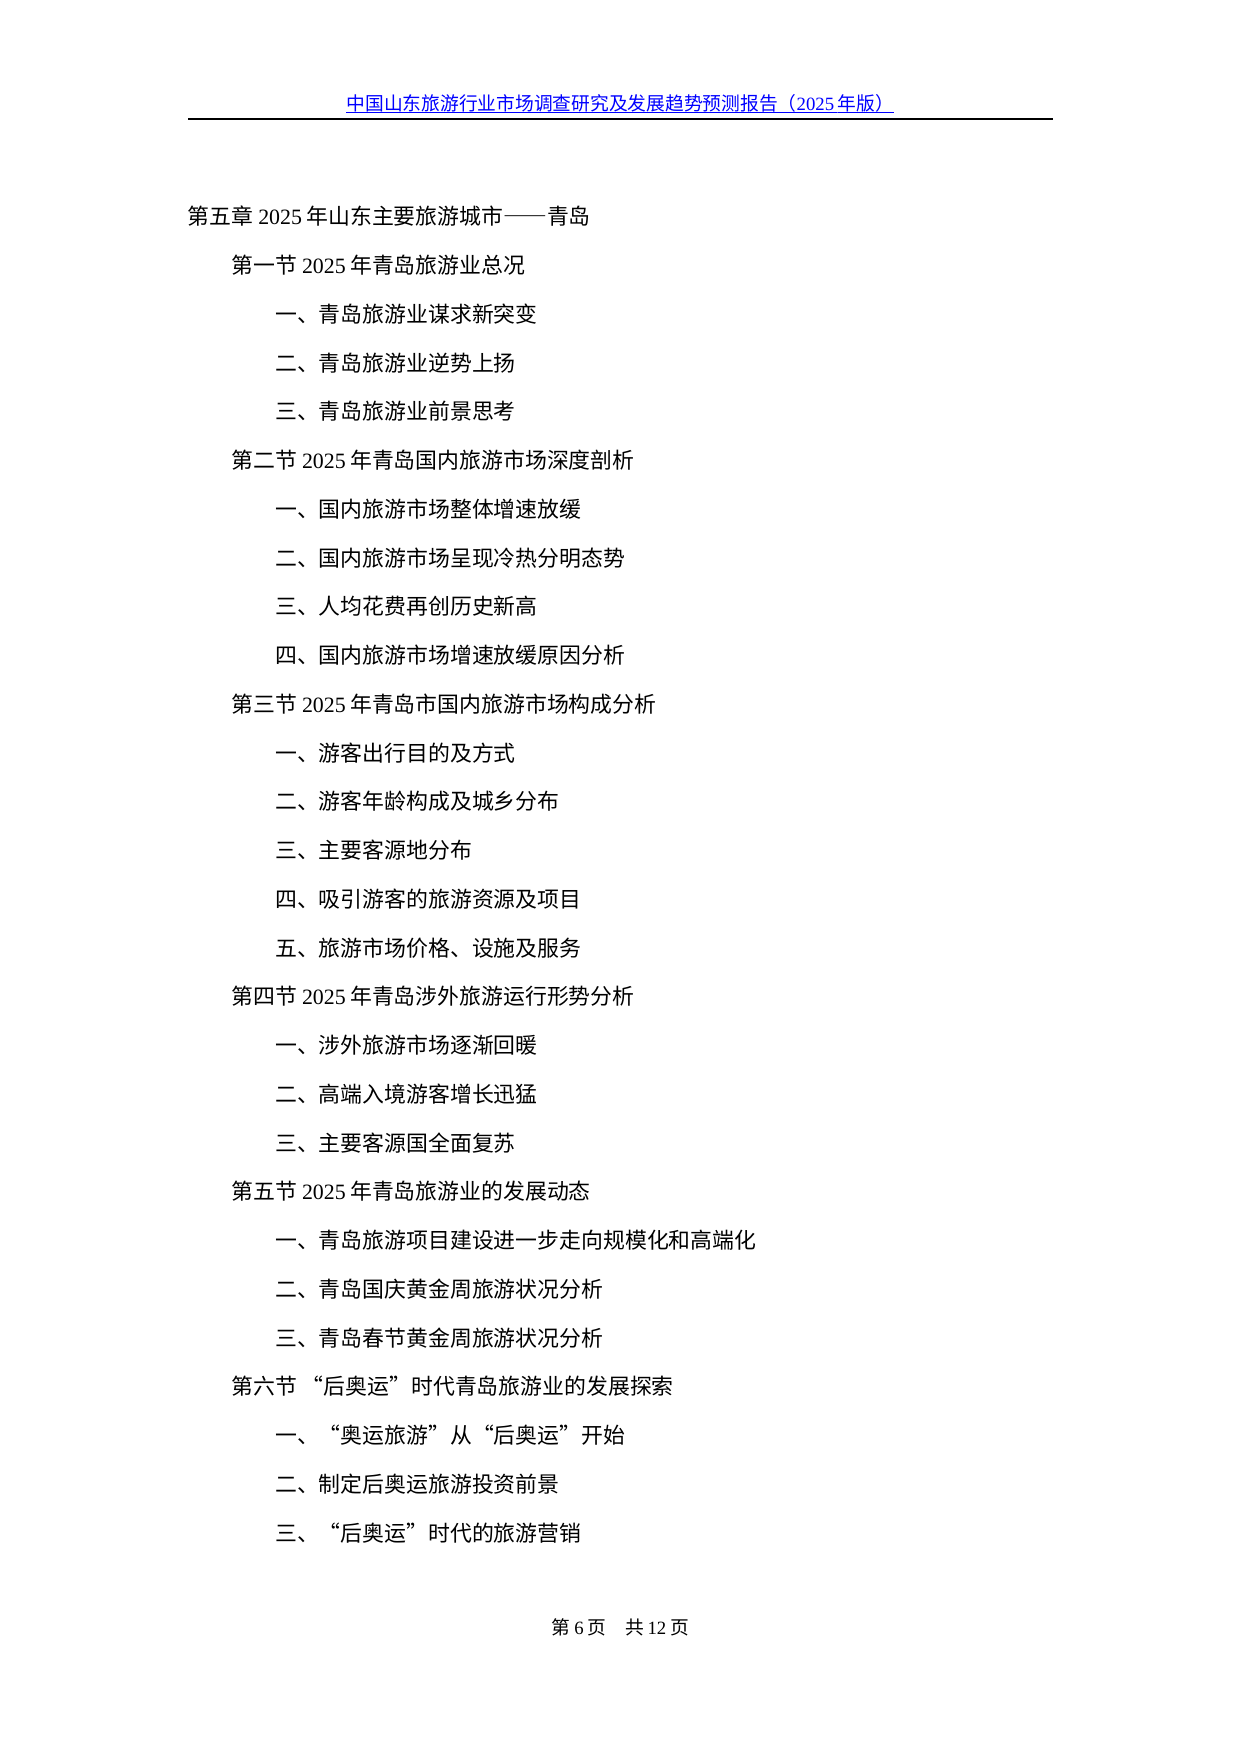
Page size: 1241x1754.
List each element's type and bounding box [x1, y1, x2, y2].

text [187, 150, 1053, 1548]
